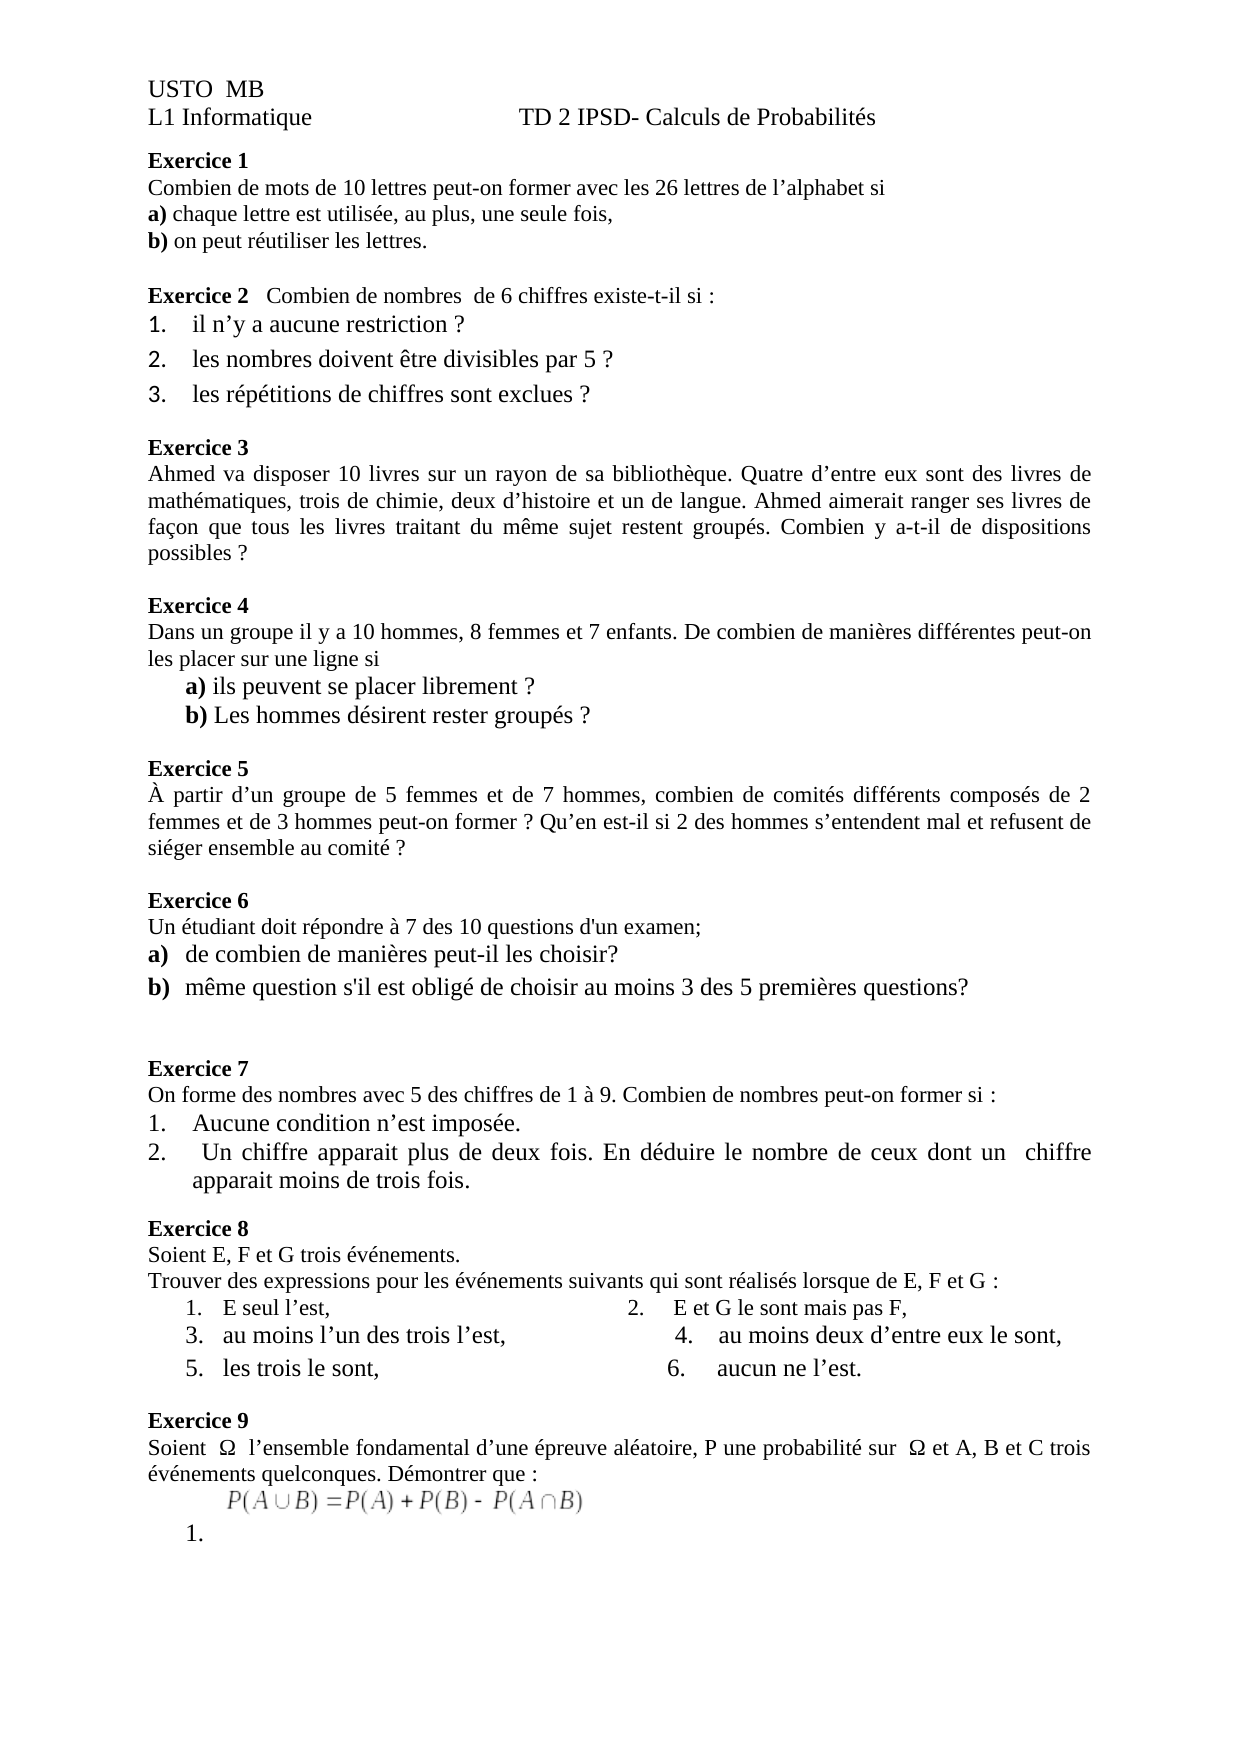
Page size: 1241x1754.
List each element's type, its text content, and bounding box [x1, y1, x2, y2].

list a) ils peuvent se placer librement ? [185, 671, 1093, 700]
text Exercice 4 [148, 592, 1093, 618]
text Ahmed va disposer 10 livres sur un rayon de sa bibliothèque. Quatre d’entre eux sont des livres de mathématiques, trois de chimie, deux d’histoire et un de langue. Ahmed aimerait ranger ses livres de façon que tous les livres traitant du même sujet restent groupés. Combien y a-t-il de dispositions possibles ? [148, 460, 1093, 566]
list b) Les hommes désirent rester groupés ? [185, 700, 1093, 729]
list les nombres doivent être divisibles par 5 ? [148, 343, 1093, 374]
list E seul l’est, 2. E et G le sont mais pas F, [185, 1294, 1093, 1320]
text Exercice 3 [148, 434, 1093, 460]
list Un chiffre apparait plus de deux fois. En déduire le nombre de ceux dont un chiffre apparait moins de trois fois. [148, 1137, 1093, 1194]
text Exercice 8 [148, 1215, 1093, 1241]
text Exercice 5 [148, 755, 1093, 781]
text Trouver des expressions pour les événements suivants qui sont réalisés lorsque de E, F et G : [148, 1268, 1093, 1294]
list au moins l’un des trois l’est, 4. au moins deux d’entre eux le sont, [185, 1320, 1093, 1349]
text À partir d’un groupe de 5 femmes et de 7 hommes, combien de comités différents composés de 2 femmes et de 3 hommes peut-on former ? Qu’en est-il si 2 des hommes s’entendent mal et refusent de siéger ensemble au comité ? [148, 781, 1093, 860]
text Soient E, F et G trois événements. [148, 1241, 1093, 1268]
list de combien de manières peut-il les choisir? [148, 939, 1093, 968]
text Exercice 7 [148, 1055, 1093, 1081]
list même question s'il est obligé de choisir au moins 3 des 5 premières questions? [148, 972, 1093, 1001]
text Un étudiant doit répondre à 7 des 10 questions d'un examen; [148, 913, 1093, 939]
text b) on peut réutiliser les lettres. [148, 227, 1093, 253]
list les trois le sont, 6. aucun ne l’est. [185, 1353, 1093, 1382]
text Exercice 2 Combien de nombres de 6 chiffres existe-t-il si : [148, 282, 1093, 308]
subtitle Exercice 9 [148, 1407, 1093, 1433]
text On forme des nombres avec 5 des chiffres de 1 à 9. Combien de nombres peut-on former si : [148, 1081, 1093, 1108]
text Exercice 6 [148, 887, 1093, 913]
list il n’y a aucune restriction ? [148, 308, 1093, 339]
text Combien de mots de 10 lettres peut-on former avec les 26 lettres de l’alphabet si [148, 174, 1093, 200]
list les répétitions de chiffres sont exclues ? [148, 378, 1093, 409]
text Dans un groupe il y a 10 hommes, 8 femmes et 7 enfants. De combien de manières différentes peut-on les placer sur une ligne si [148, 618, 1093, 671]
text a) chaque lettre est utilisée, au plus, une seule fois, [148, 200, 1093, 227]
text Soient Ω l’ensemble fondamental d’une épreuve aléatoire, P une probabilité sur Ω et A, B et C trois événements quelconques. Démontrer que : [148, 1433, 1093, 1486]
list Aucune condition n’est imposée. [148, 1108, 1093, 1137]
text Exercice 1 [148, 148, 1093, 174]
